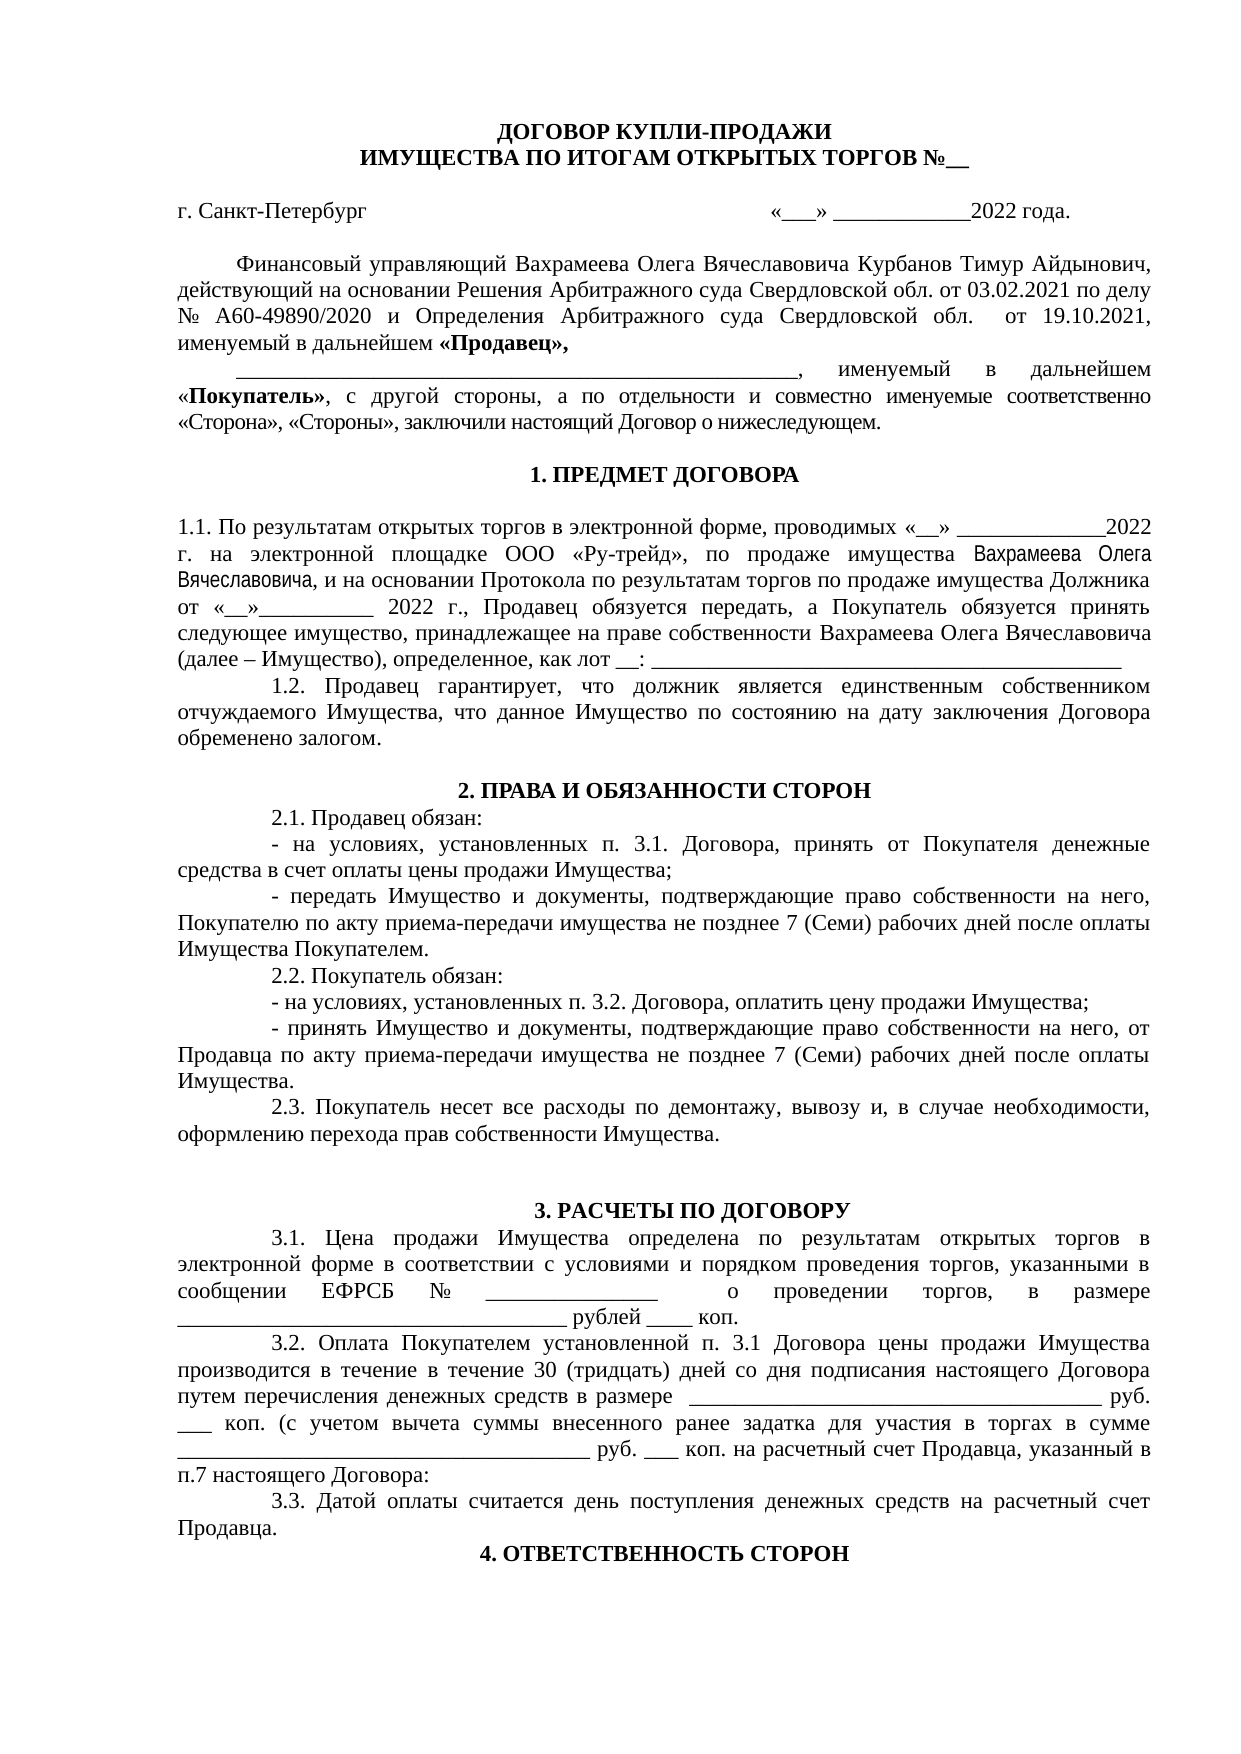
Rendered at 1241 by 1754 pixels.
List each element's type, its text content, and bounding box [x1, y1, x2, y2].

text Финансовый управляющий Вахрамеева Олега Вячеславовича Курбанов Тимур Айдынович, действующий на основании Решения Арбитражного суда Свердловской обл. от 03.02.2021 по делу № А60-49890/2020 и Определения Арбитражного суда Свердловской обл. от 19.10.2021, именуемый в дальнейшем «Продавец», [177, 250, 1152, 355]
text 2.2. Покупатель обязан: [177, 962, 1152, 988]
text 2. ПРАВА И ОБЯЗАННОСТИ СТОРОН [177, 777, 1152, 803]
text - на условиях, установленных п. 3.2. Договора, оплатить цену продажи Имущества; [177, 988, 1152, 1014]
text 3. РАСЧЕТЫ ПО ДОГОВОРУ [178, 1198, 1152, 1224]
text ИМУЩЕСТВА ПО ИТОГАМ ОТКРЫТЫХ ТОРГОВ №__ [177, 144, 1152, 171]
text 1.1. По результатам открытых торгов в электронной форме, проводимых «__» _____________2022 г. на электронной площадке ООО «Ру-трейд», по продаже имущества Вахрамеева Олега Вячеславовича, и на основании Протокола по результатам торгов по продаже имущества Должника от «__»__________ 2022 г., Продавец обязуется передать, а Покупатель обязуется принять следующее имущество, принадлежащее на праве собственности Вахрамеева Олега Вячеславовича (далее – Имущество), определенное, как лот __: _________________________________________ [177, 513, 1152, 672]
text - принять Имущество и документы, подтверждающие право собственности на него, от Продавца по акту приема-передачи имущества не позднее 7 (Семи) рабочих дней после оплаты Имущества. [177, 1014, 1152, 1093]
text 4. ОТВЕТСТВЕННОСТЬ СТОРОН [177, 1540, 1152, 1567]
text 3.3. Датой оплаты считается день поступления денежных средств на расчетный счет Продавца. [177, 1488, 1152, 1540]
text 1.2. Продавец гарантирует, что должник является единственным собственником отчуждаемого Имущества, что данное Имущество по состоянию на дату заключения Договора обременено залогом. [177, 672, 1152, 751]
text 2.1. Продавец обязан: [177, 803, 1152, 830]
text 2.3. Покупатель несет все расходы по демонтажу, вывозу и, в случае необходимости, оформлению перехода прав собственности Имущества. [177, 1093, 1152, 1146]
text _________________________________________________, именуемый в дальнейшем «Покупатель», с другой стороны, а по отдельности и совместно именуемые соответственно «Сторона», «Стороны», заключили настоящий Договор о нижеследующем. [177, 355, 1152, 434]
text 3.1. Цена продажи Имущества определена по результатам открытых торгов в электронной форме в соответствии с условиями и порядком проведения торгов, указанными в сообщении ЕФРСБ № _______________ о проведении торгов, в размере __________________________________ рублей ____ коп. [177, 1224, 1152, 1329]
text ДОГОВОР КУПЛИ-ПРОДАЖИ [177, 118, 1152, 144]
text 1. ПРЕДМЕТ ДОГОВОРА [177, 461, 1152, 487]
text г. Санкт-Петербург «___» ____________2022 года. [177, 197, 1152, 223]
text 3.2. Оплата Покупателем установленной п. 3.1 Договора цены продажи Имущества производится в течение в течение 30 (тридцать) дней со дня подписания настоящего Договора путем перечисления денежных средств в размере ____________________________________ руб. ___ коп. (с учетом вычета суммы внесенного ранее задатка для участия в торгах в сумме ____________________________________ руб. ___ коп. на расчетный счет Продавца, указанный в п.7 настоящего Договора: [177, 1329, 1152, 1488]
text - передать Имущество и документы, подтверждающие право собственности на него, Покупателю по акту приема-передачи имущества не позднее 7 (Семи) рабочих дней после оплаты Имущества Покупателем. [177, 883, 1152, 962]
text - на условиях, установленных п. 3.1. Договора, принять от Покупателя денежные средства в счет оплаты цены продажи Имущества; [177, 830, 1152, 883]
